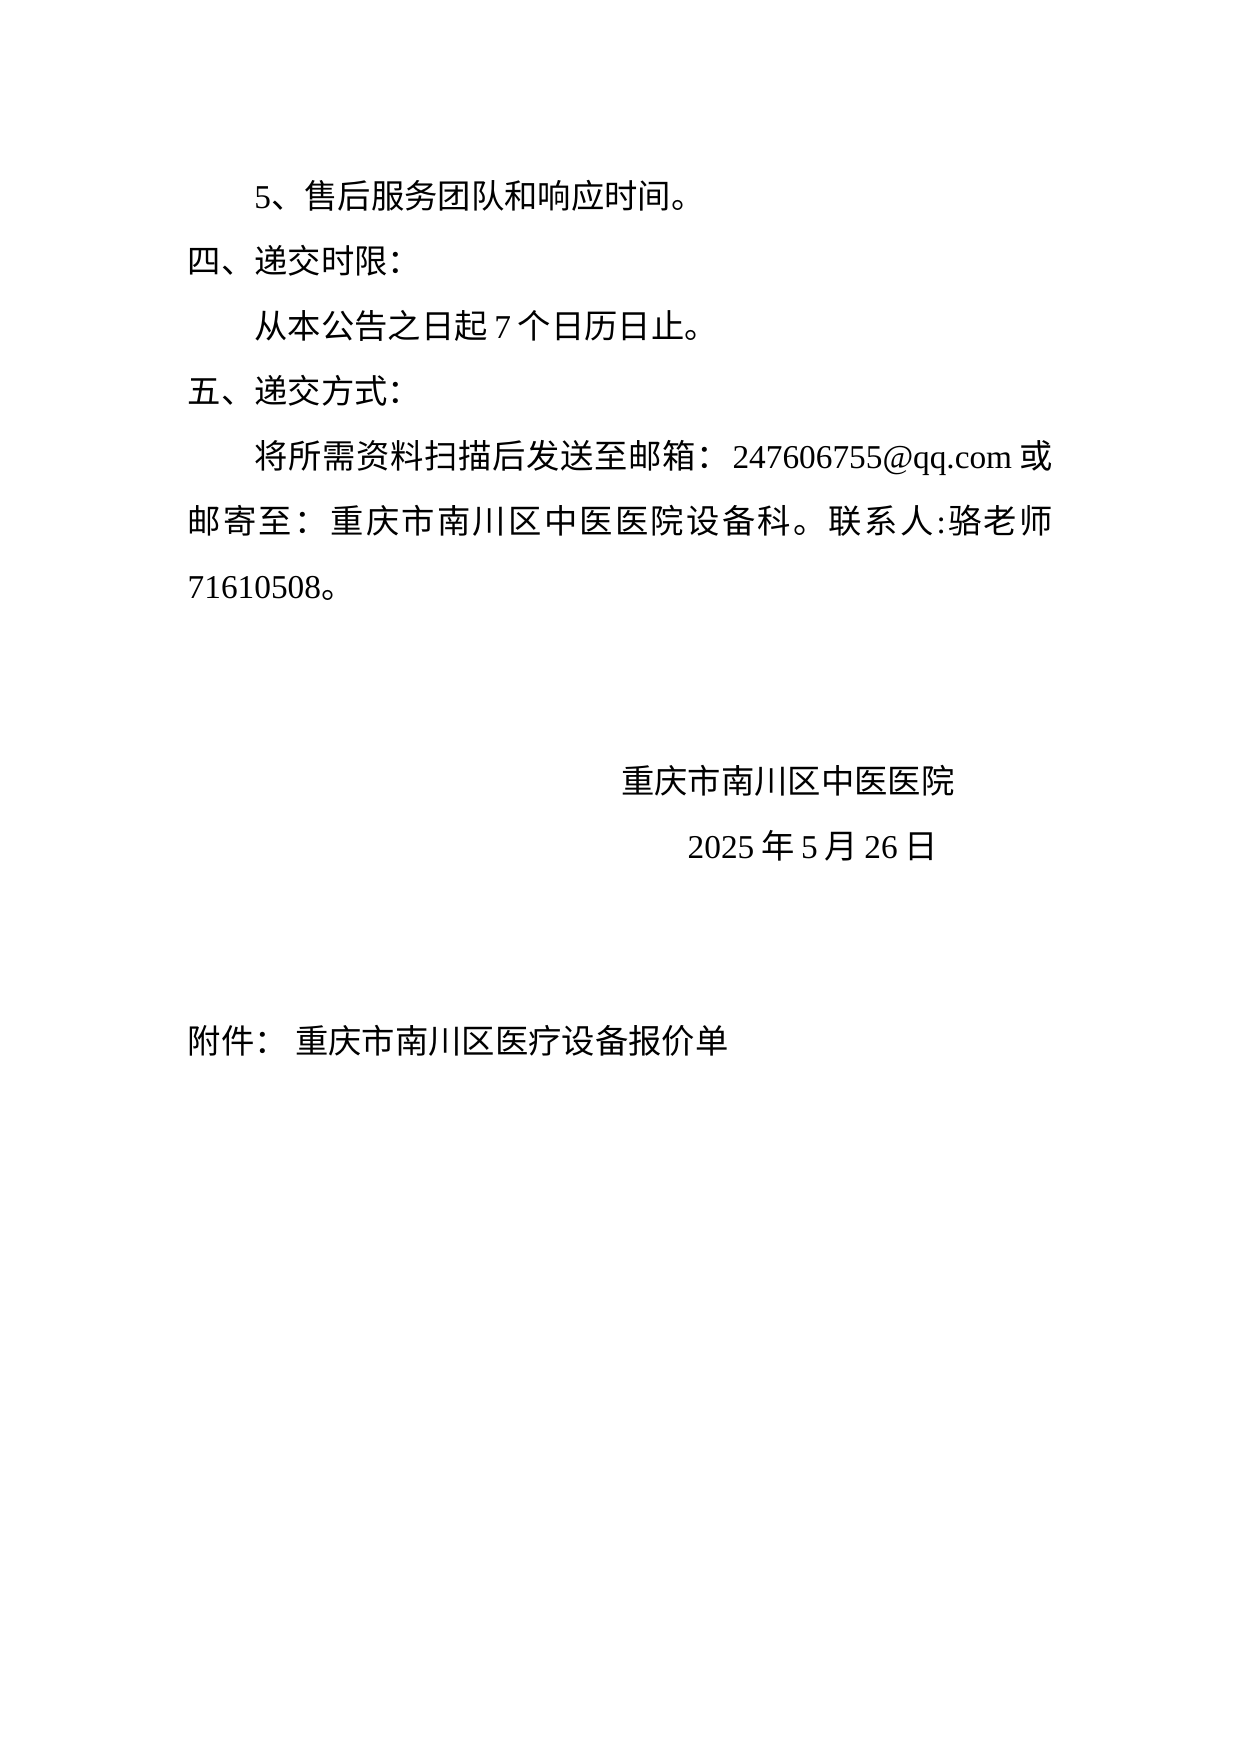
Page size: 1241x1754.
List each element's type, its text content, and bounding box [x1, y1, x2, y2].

text 将所需资料扫描后发送至邮箱：247606755@qq.com或邮寄至：重庆市南川区中医医院设备科。联系人:骆老师71610508。 [187, 422, 1053, 617]
text 四、递交时限： [187, 227, 1053, 292]
text 5、售后服务团队和响应时间。 [187, 162, 1053, 227]
text 2025年5月26日 [187, 812, 1053, 877]
text 五、递交方式： [187, 357, 1053, 422]
text 重庆市南川区中医医院 [187, 747, 1053, 812]
text 附件： 重庆市南川区医疗设备报价单 [187, 1007, 1053, 1072]
text 从本公告之日起7个日历日止。 [187, 292, 1053, 357]
